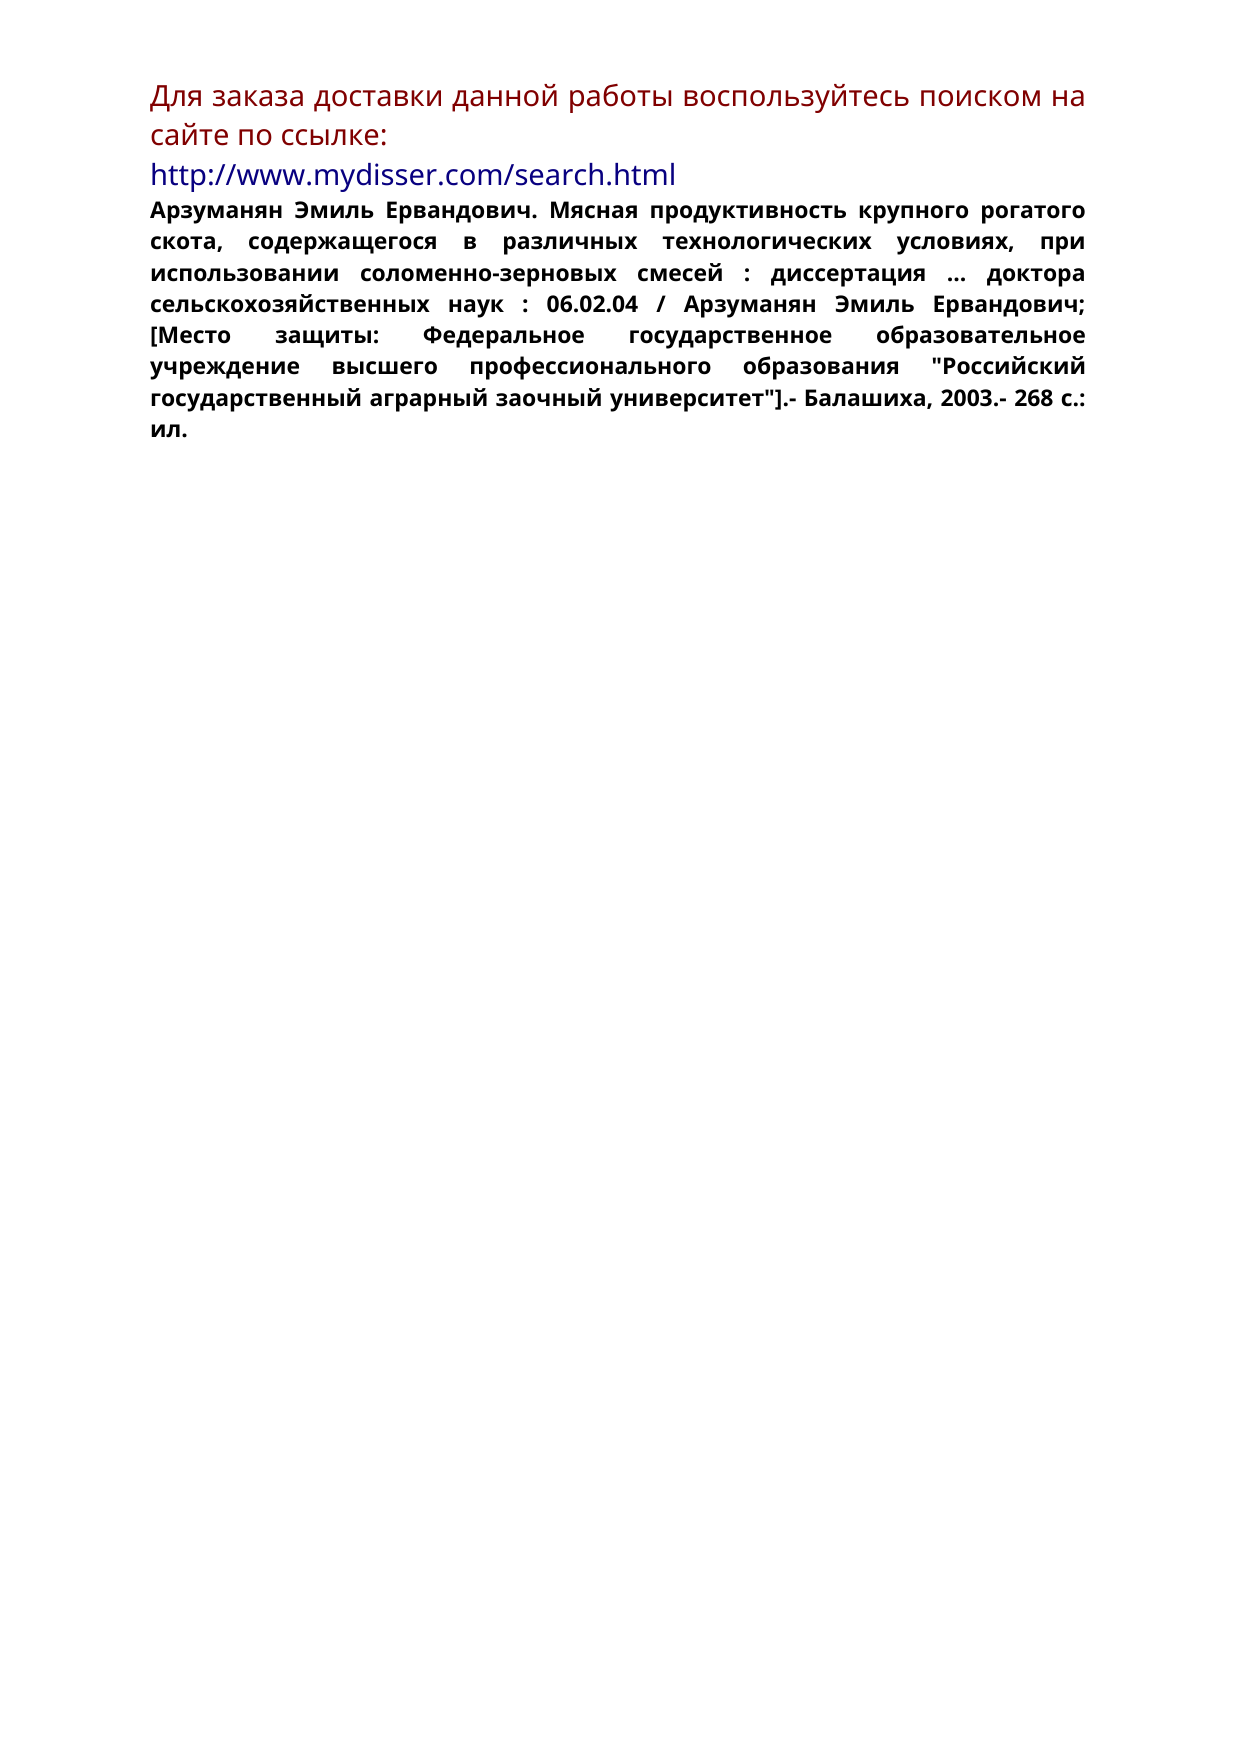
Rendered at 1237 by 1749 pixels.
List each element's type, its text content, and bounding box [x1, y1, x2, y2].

text Арзуманян Эмиль Ервандович. Мясная продуктивность крупного рогатого скота, содержащегося в различных технологических условиях, при использовании соломенно-зерновых смесей : диссертация ... доктора сельскохозяйственных наук : 06.02.04 / Арзуманян Эмиль Ервандович; [Место защиты: Федеральное государственное образовательное учреждение высшего профессионального образования "Российский государственный аграрный заочный университет"].- Балашиха, 2003.- 268 с.: ил. [150, 194, 1086, 444]
